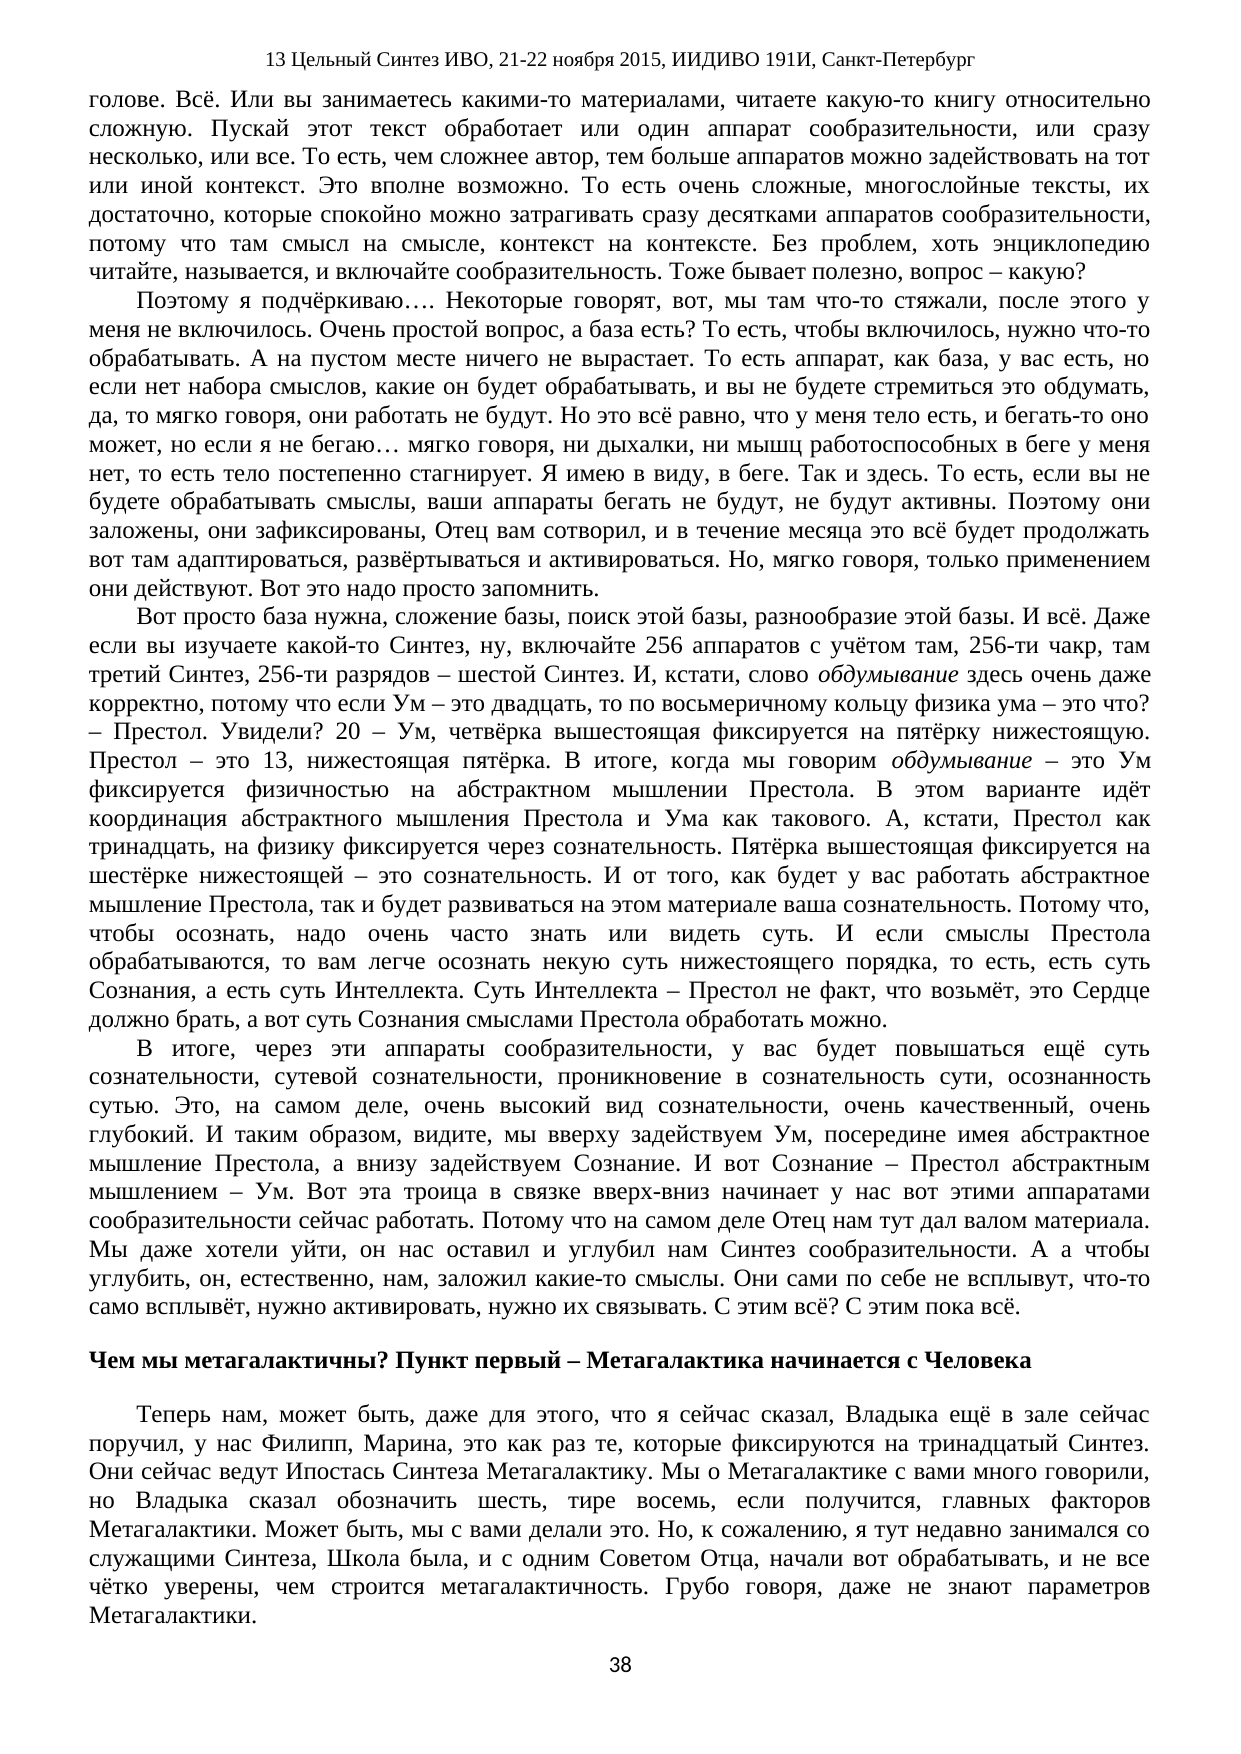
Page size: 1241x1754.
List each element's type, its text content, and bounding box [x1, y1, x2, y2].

text Поэтому я подчёркиваю…. Некоторые говорят, вот, мы там что-то стяжали, после этого у меня не включилось. Очень простой вопрос, а база есть? То есть, чтобы включилось, нужно что-то обрабатывать. А на пустом месте ничего не вырастает. То есть аппарат, как база, у вас есть, но если нет набора смыслов, какие он будет обрабатывать, и вы не будете стремиться это обдумать, да, то мягко говоря, они работать не будут. Но это всё равно, что у меня тело есть, и бегать-то оно может, но если я не бегаю… мягко говоря, ни дыхалки, ни мышц работоспособных в беге у меня нет, то есть тело постепенно стагнирует. Я имею в виду, в беге. Так и здесь. То есть, если вы не будете обрабатывать смыслы, ваши аппараты бегать не будут, не будут активны. Поэтому они заложены, они зафиксированы, Отец вам сотворил, и в течение месяца это всё будет продолжать вот там адаптироваться, развёртываться и активироваться. Но, мягко говоря, только применением они действуют. Вот это надо просто запомнить. [89, 285, 1152, 601]
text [89, 84, 1152, 285]
text Чем мы метагалактичны? Пункт первый – Метагалактика начинается с Человека [89, 1345, 1152, 1374]
text Теперь нам, может быть, даже для этого, что я сейчас сказал, Владыка ещё в зале сейчас поручил, у нас Филипп, Марина, это как раз те, которые фиксируются на тринадцатый Синтез. Они сейчас ведут Ипостась Синтеза Метагалактику. Мы о Метагалактике с вами много говорили, но Владыка сказал обозначить шесть, тире восемь, если получится, главных факторов Метагалактики. Может быть, мы с вами делали это. Но, к сожалению, я тут недавно занимался со служащими Синтеза, Школа была, и с одним Советом Отца, начали вот обрабатывать, и не все чётко уверены, чем строится метагалактичность. Грубо говоря, даже не знают параметров Метагалактики. [89, 1399, 1152, 1629]
text Вот просто база нужна, сложение базы, поиск этой базы, разнообразие этой базы. И всё. Даже если вы изучаете какой-то Синтез, ну, включайте 256 аппаратов с учётом там, 256-ти чакр, там третий Синтез, 256-ти разрядов – шестой Синтез. И, кстати, слово обдумывание здесь очень даже корректно, потому что если Ум – это двадцать, то по восьмеричному кольцу физика ума – это что? – Престол. Увидели? 20 – Ум, четвёрка вышестоящая фиксируется на пятёрку нижестоящую. Престол – это 13, нижестоящая пятёрка. В итоге, когда мы говорим обдумывание – это Ум фиксируется физичностью на абстрактном мышлении Престола. В этом варианте идёт координация абстрактного мышления Престола и Ума как такового. А, кстати, Престол как тринадцать, на физику фиксируется через сознательность. Пятёрка вышестоящая фиксируется на шестёрке нижестоящей – это сознательность. И от того, как будет у вас работать абстрактное мышление Престола, так и будет развиваться на этом материале ваша сознательность. Потому что, чтобы осознать, надо очень часто знать или видеть суть. И если смыслы Престола обрабатываются, то вам легче осознать некую суть нижестоящего порядка, то есть, есть суть Сознания, а есть суть Интеллекта. Суть Интеллекта – Престол не факт, что возьмёт, это Сердце должно брать, а вот суть Сознания смыслами Престола обработать можно. [89, 601, 1152, 1033]
text В итоге, через эти аппараты сообразительности, у вас будет повышаться ещё суть сознательности, сутевой сознательности, проникновение в сознательность сути, осознанность сутью. Это, на самом деле, очень высокий вид сознательности, очень качественный, очень глубокий. И таким образом, видите, мы вверху задействуем Ум, посередине имея абстрактное мышление Престола, а внизу задействуем Сознание. И вот Сознание – Престол абстрактным мышлением – Ум. Вот эта троица в связке вверх-вниз начинает у нас вот этими аппаратами сообразительности сейчас работать. Потому что на самом деле Отец нам тут дал валом материала. Мы даже хотели уйти, он нас оставил и углубил нам Синтез сообразительности. А а чтобы углубить, он, естественно, нам, заложил какие-то смыслы. Они сами по себе не всплывут, что-то само всплывёт, нужно активировать, нужно их связывать. С этим всё? С этим пока всё. [89, 1033, 1152, 1320]
